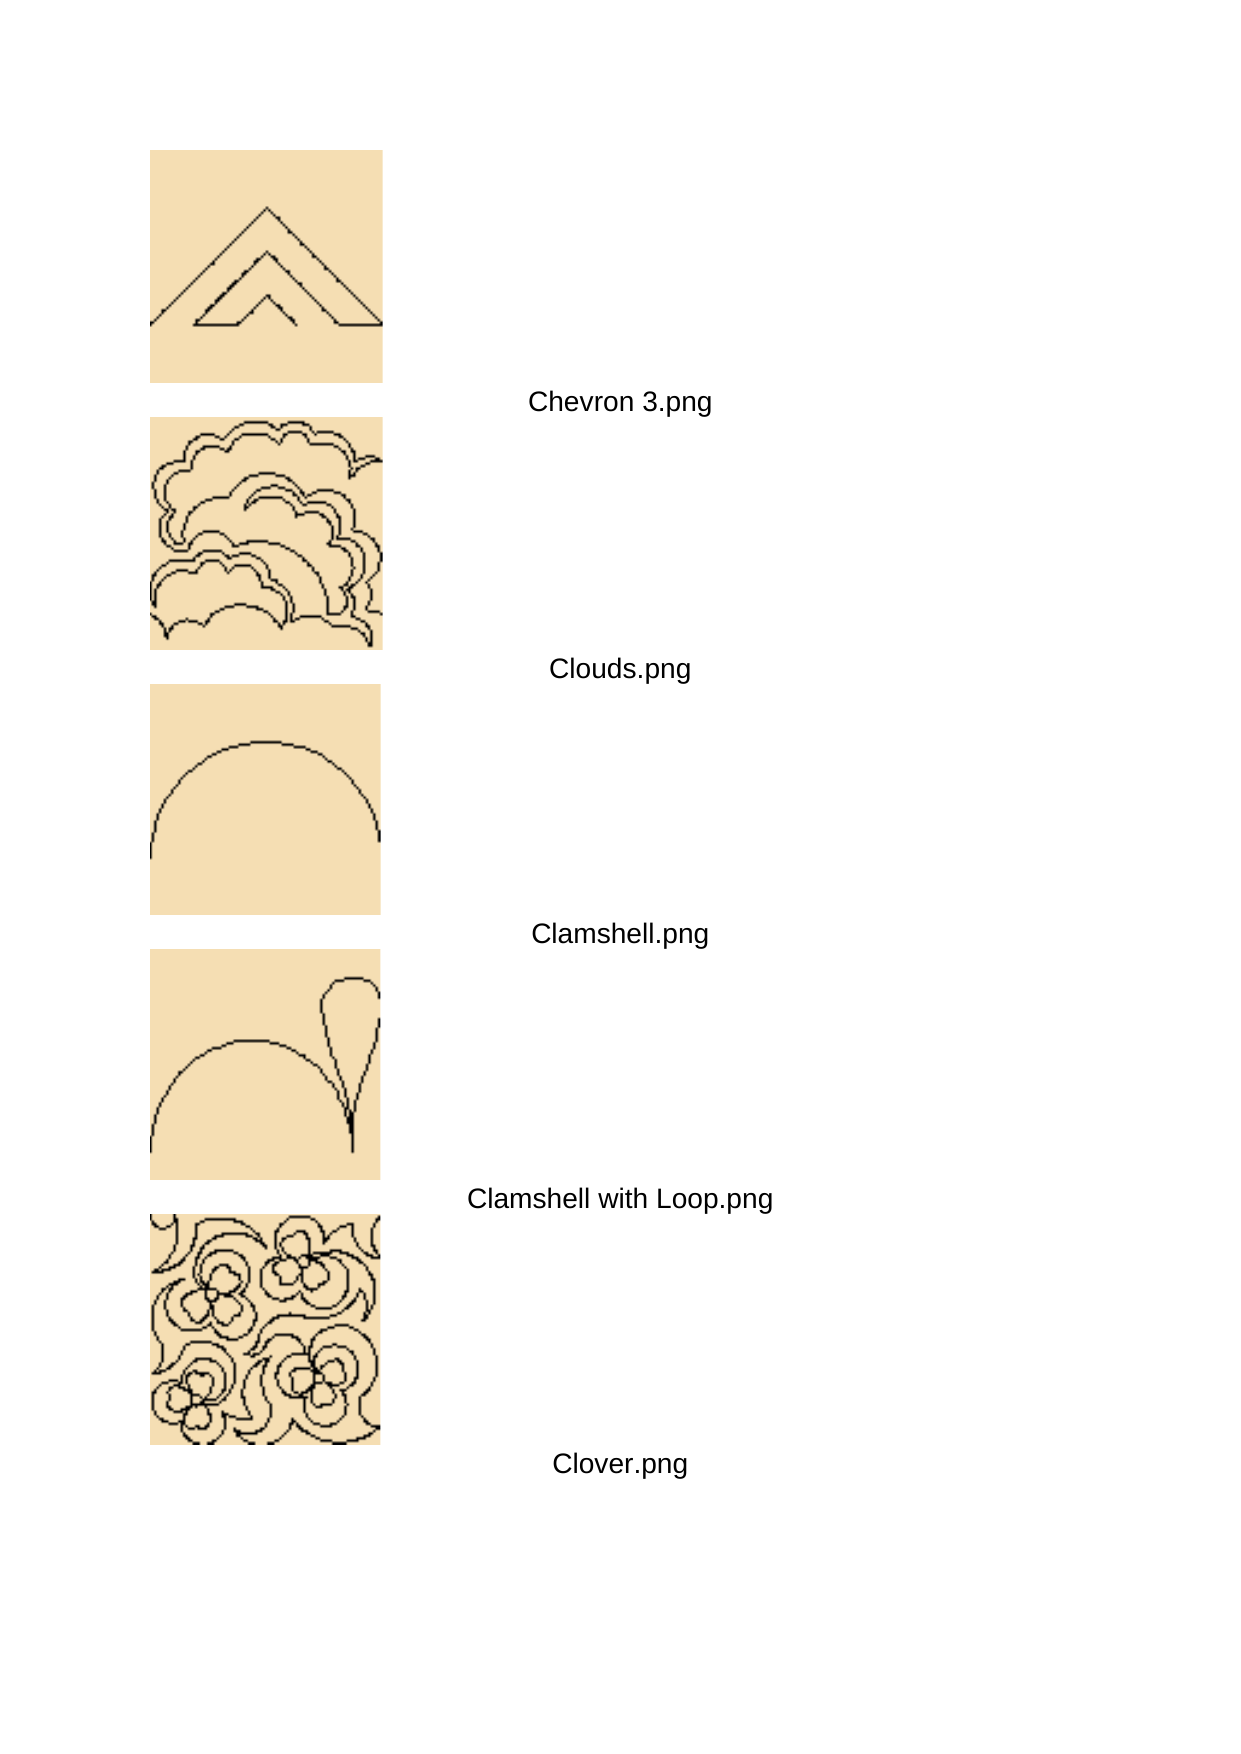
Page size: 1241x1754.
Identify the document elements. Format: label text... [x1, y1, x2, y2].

picture [150, 949, 381, 1180]
text Clover.png [150, 1445, 1090, 1479]
text Clamshell with Loop.png [150, 1180, 1090, 1214]
text Clamshell.png [150, 915, 1090, 949]
picture [150, 1214, 381, 1445]
text Chevron 3.png [150, 383, 1090, 417]
picture [150, 417, 383, 650]
picture [150, 684, 381, 915]
text Clouds.png [150, 650, 1090, 684]
picture [150, 150, 383, 383]
